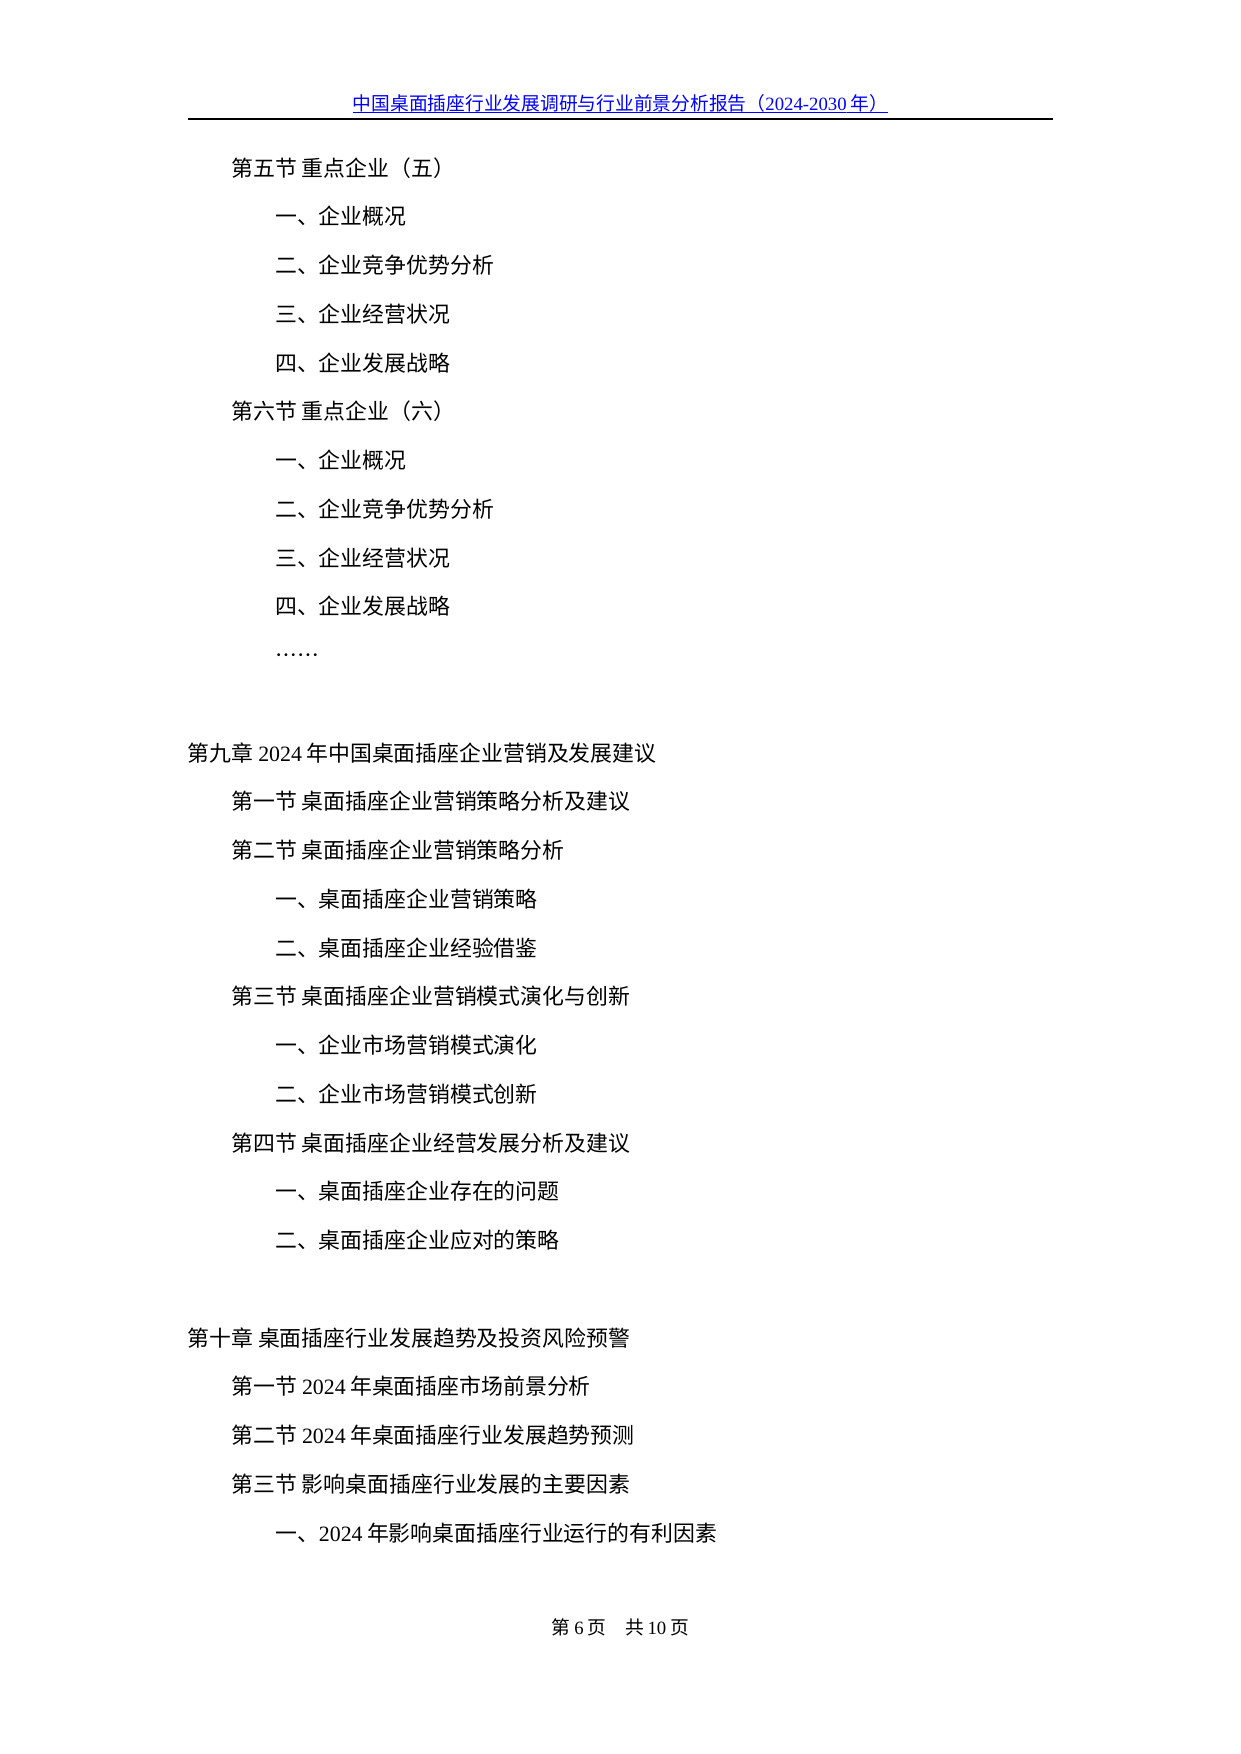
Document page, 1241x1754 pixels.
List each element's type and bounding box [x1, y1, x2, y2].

text [187, 150, 1053, 1548]
